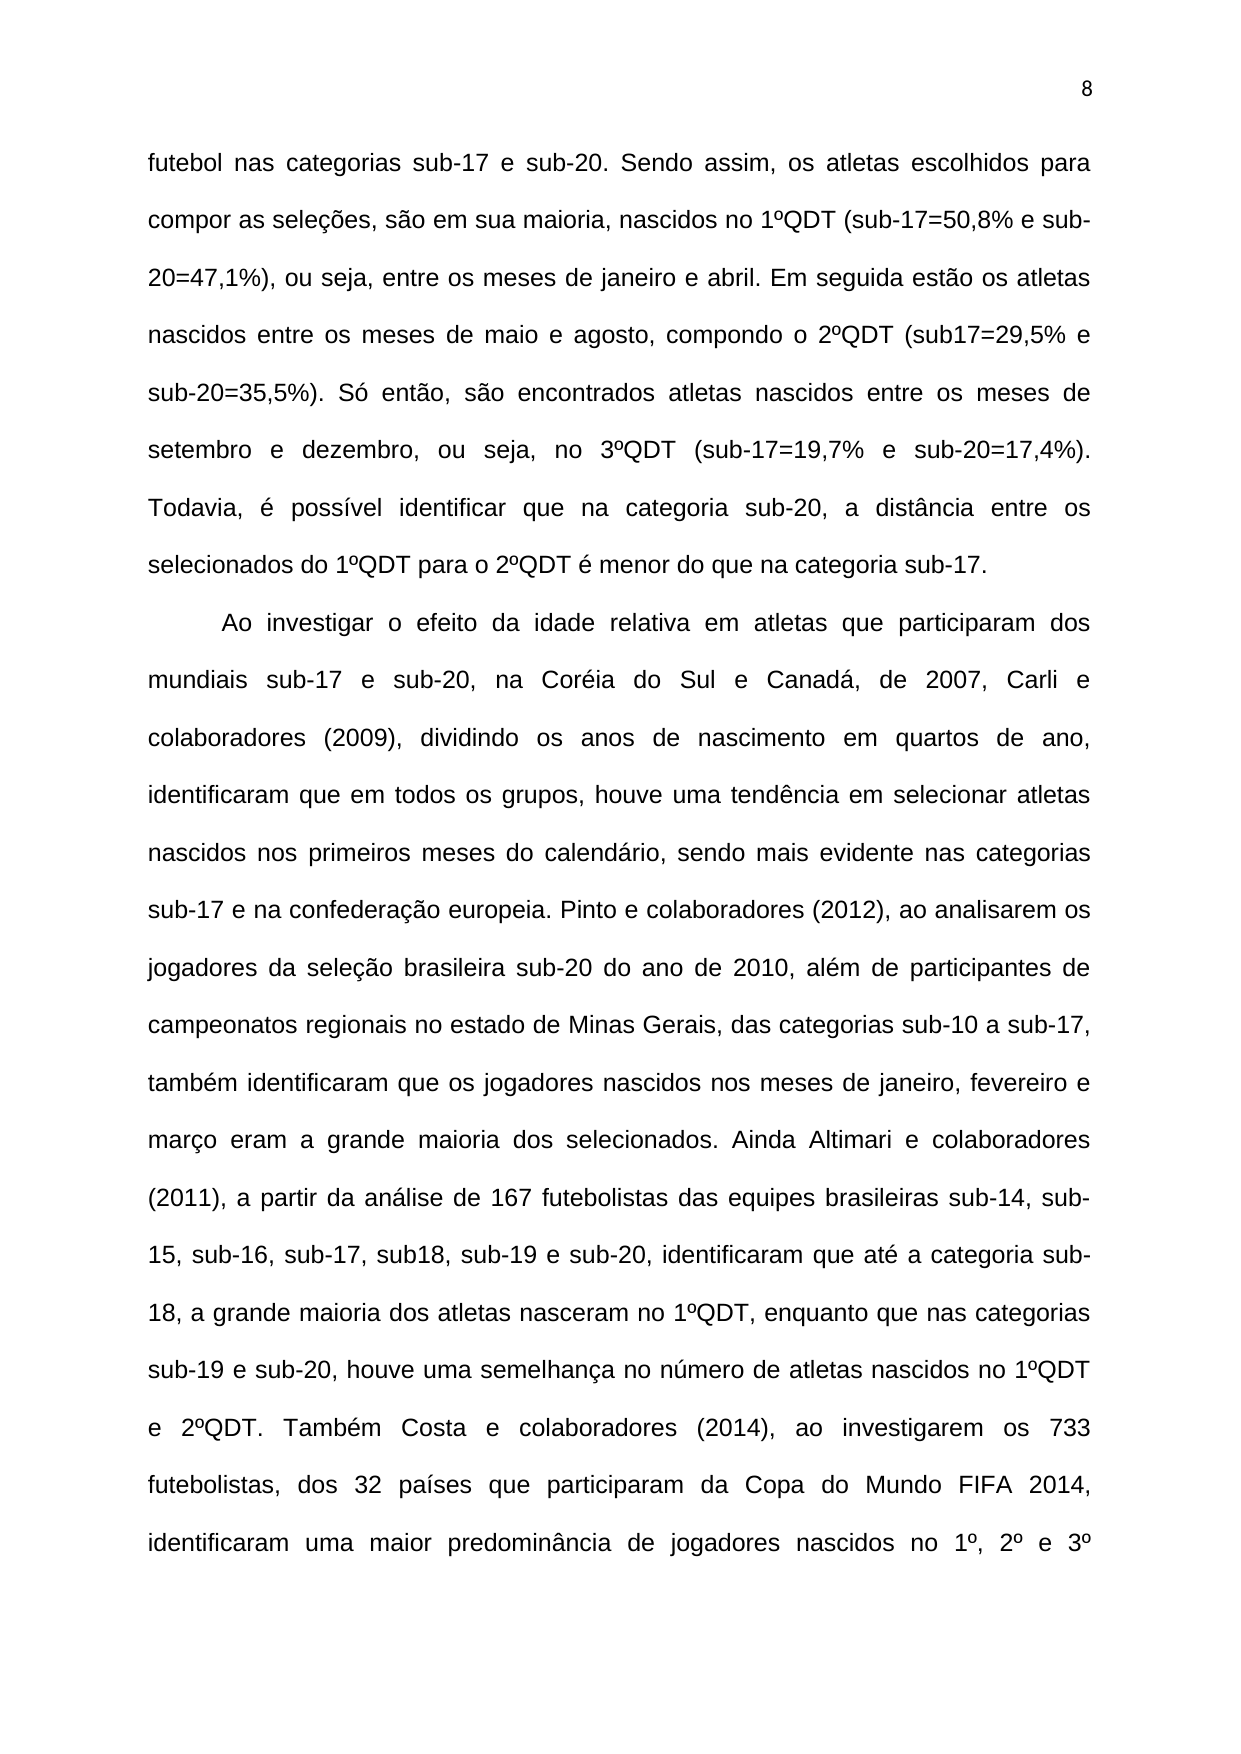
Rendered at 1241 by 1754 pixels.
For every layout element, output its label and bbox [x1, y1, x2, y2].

text [148, 148, 1092, 579]
text [148, 608, 1092, 1556]
